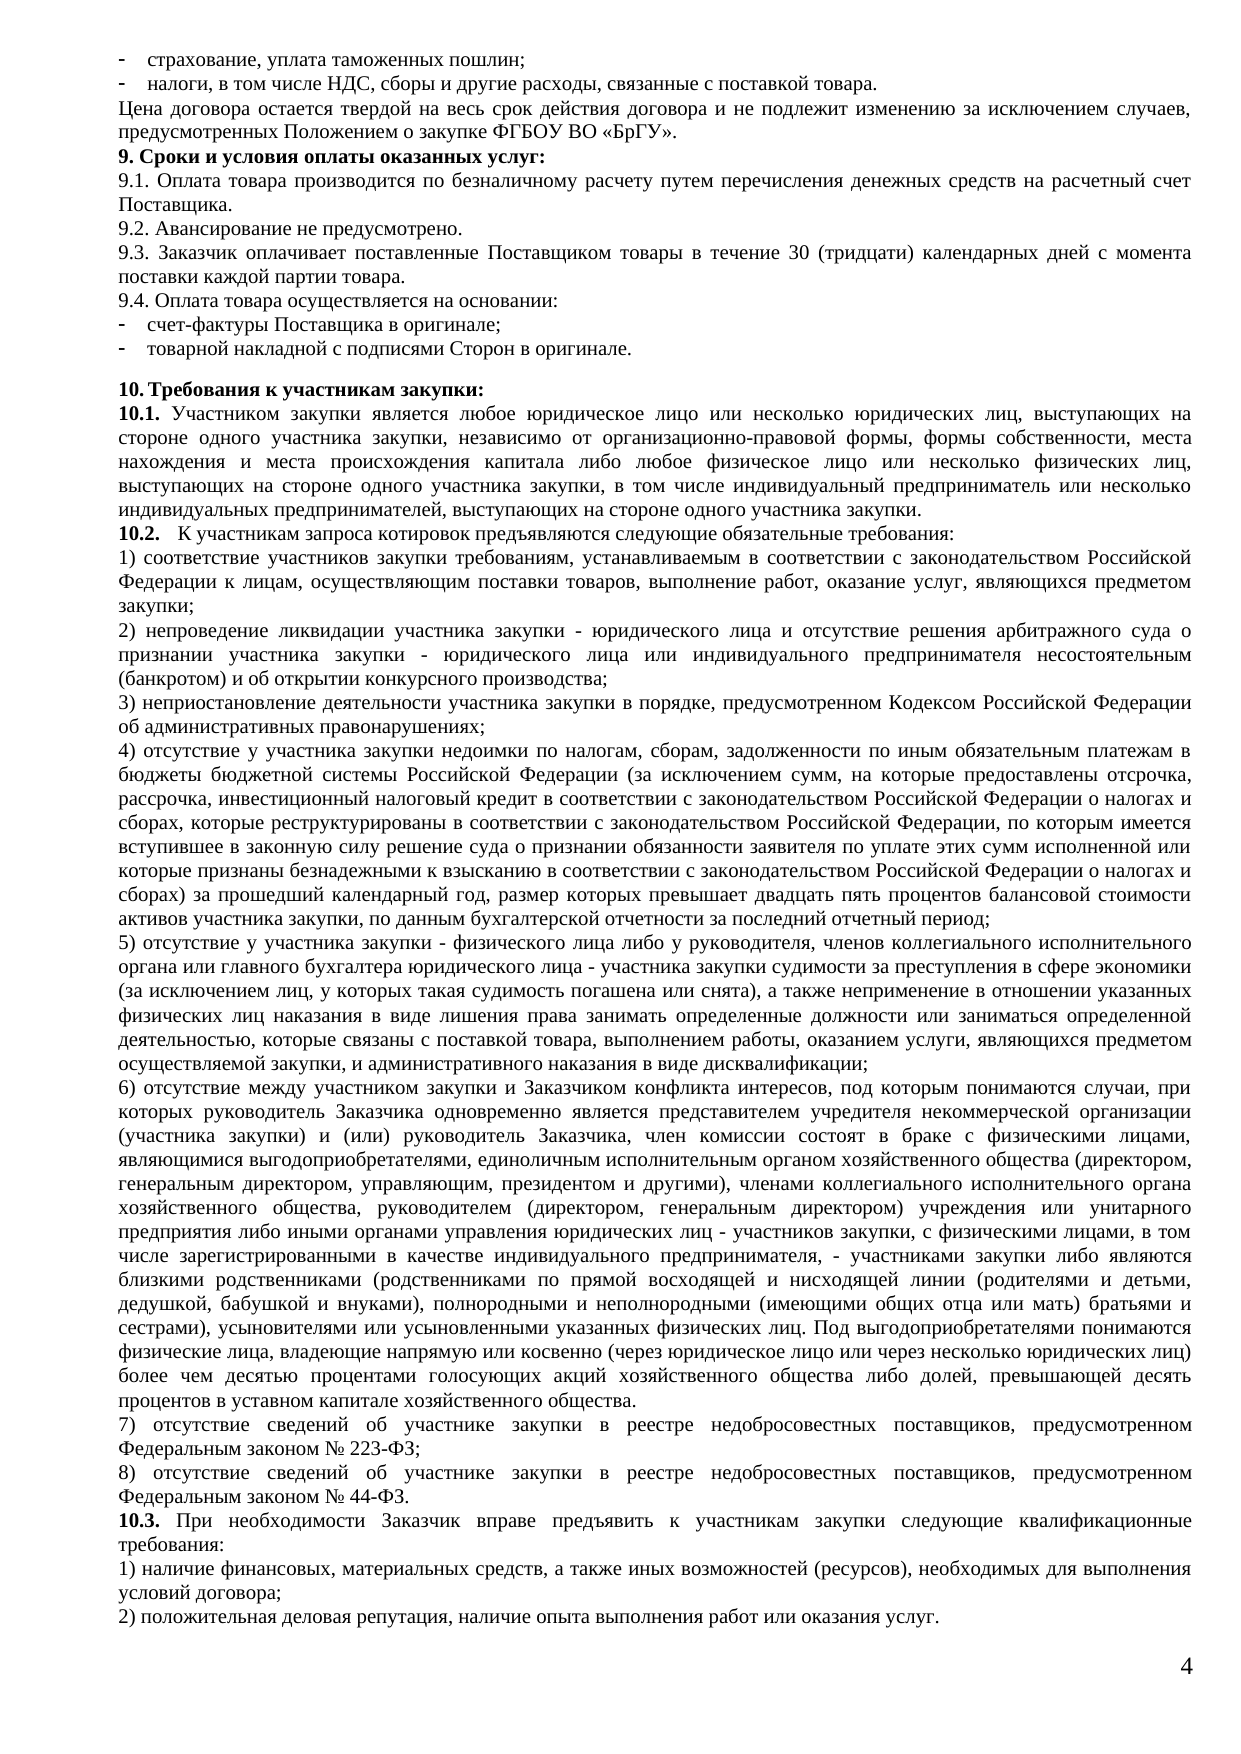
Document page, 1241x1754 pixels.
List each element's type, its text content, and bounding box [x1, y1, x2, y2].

text 6) отсутствие между участником закупки и Заказчиком конфликта интересов, под которым понимаются случаи, при которых руководитель Заказчика одновременно является представителем учредителя некоммерческой организации (участника закупки) и (или) руководитель Заказчика, член комиссии состоят в браке с физическими лицами, являющимися выгодоприобретателями, единоличным исполнительным органом хозяйственного общества (директором, генеральным директором, управляющим, президентом и другими), членами коллегиального исполнительного органа хозяйственного общества, руководителем (директором, генеральным директором) учреждения или унитарного предприятия либо иными органами управления юридических лиц - участников закупки, с физическими лицами, в том числе зарегистрированными в качестве индивидуального предпринимателя, - участниками закупки либо являются близкими родственниками (родственниками по прямой восходящей и нисходящей линии (родителями и детьми, дедушкой, бабушкой и внуками), полнородными и неполнородными (имеющими общих отца или мать) братьями и сестрами), усыновителями или усыновленными указанных физических лиц. Под выгодоприобретателями понимаются физические лица, владеющие напрямую или косвенно (через юридическое лицо или через несколько юридических лиц) более чем десятью процентами голосующих акций хозяйственного общества либо долей, превышающей десять процентов в уставном капитале хозяйственного общества. [118, 1075, 1193, 1412]
text 7) отсутствие сведений об участнике закупки в реестре недобросовестных поставщиков, предусмотренном Федеральным законом № 223-ФЗ; [118, 1412, 1193, 1460]
text 9.2. Авансирование не предусмотрено. [118, 216, 1193, 240]
text 10.1. Участником закупки является любое юридическое лицо или несколько юридических лиц, выступающих на стороне одного участника закупки, независимо от организационно-правовой формы, формы собственности, места нахождения и места происхождения капитала либо любое физическое лицо или несколько физических лиц, выступающих на стороне одного участника закупки, в том числе индивидуальный предприниматель или несколько индивидуальных предпринимателей, выступающих на стороне одного участника закупки. [118, 401, 1193, 521]
text 4) отсутствие у участника закупки недоимки по налогам, сборам, задолженности по иным обязательным платежам в бюджеты бюджетной системы Российской Федерации (за исключением сумм, на которые предоставлены отсрочка, рассрочка, инвестиционный налоговый кредит в соответствии с законодательством Российской Федерации о налогах и сборах, которые реструктурированы в соответствии с законодательством Российской Федерации, по которым имеется вступившее в законную силу решение суда о признании обязанности заявителя по уплате этих сумм исполненной или которые признаны безнадежными к взысканию в соответствии с законодательством Российской Федерации о налогах и сборах) за прошедший календарный год, размер которых превышает двадцать пять процентов балансовой стоимости активов участника закупки, по данным бухгалтерской отчетности за последний отчетный период; [118, 738, 1193, 930]
text 9.3. Заказчик оплачивает поставленные Поставщиком товары в течение 30 (тридцати) календарных дней с момента поставки каждой партии товара. [118, 240, 1193, 288]
text 10.3. При необходимости Заказчик вправе предъявить к участникам закупки следующие квалификационные требования: [118, 1508, 1193, 1556]
list товарной накладной с подписями Сторон в оригинале. [118, 336, 1193, 360]
list К участникам запроса котировок предъявляются следующие обязательные требования: [118, 521, 1193, 545]
text 5) отсутствие у участника закупки - физического лица либо у руководителя, членов коллегиального исполнительного органа или главного бухгалтера юридического лица - участника закупки судимости за преступления в сфере экономики (за исключением лиц, у которых такая судимость погашена или снята), а также неприменение в отношении указанных физических лиц наказания в виде лишения права занимать определенные должности или заниматься определенной деятельностью, которые связаны с поставкой товара, выполнением работы, оказанием услуги, являющихся предметом осуществляемой закупки, и административного наказания в виде дисквалификации; [118, 930, 1193, 1075]
text 2) непроведение ликвидации участника закупки - юридического лица и отсутствие решения арбитражного суда о признании участника закупки - юридического лица или индивидуального предпринимателя несостоятельным (банкротом) и об открытии конкурсного производства; [118, 617, 1193, 690]
text 8) отсутствие сведений об участнике закупки в реестре недобросовестных поставщиков, предусмотренном Федеральным законом № 44-ФЗ. [118, 1460, 1193, 1508]
list Требования к участникам закупки: [118, 377, 1193, 401]
text 2) положительная деловая репутация, наличие опыта выполнения работ или оказания услуг. [118, 1604, 1193, 1628]
list Цена договора остается твердой на весь срок действия договора и не подлежит изменению за исключением случаев, предусмотренных Положением о закупке ФГБОУ ВО «БрГУ». [118, 95, 1193, 143]
text 1) наличие финансовых, материальных средств, а также иных возможностей (ресурсов), необходимых для выполнения условий договора; [118, 1556, 1193, 1604]
text 9.4. Оплата товара осуществляется на основании: [118, 288, 1193, 312]
list налоги, в том числе НДС, сборы и другие расходы, связанные с поставкой товара. [118, 71, 1193, 95]
text 3) неприостановление деятельности участника закупки в порядке, предусмотренном Кодексом Российской Федерации об административных правонарушениях; [118, 690, 1193, 738]
text 9.1. Оплата товара производится по безналичному расчету путем перечисления денежных средств на расчетный счет Поставщика. [118, 168, 1193, 216]
text 9. Сроки и условия оплаты оказанных услуг: [118, 143, 1193, 168]
list счет-фактуры Поставщика в оригинале; [118, 312, 1193, 336]
list страхование, уплата таможенных пошлин; [118, 47, 1193, 71]
text 1) соответствие участников закупки требованиям, устанавливаемым в соответствии с законодательством Российской Федерации к лицам, осуществляющим поставки товаров, выполнение работ, оказание услуг, являющихся предметом закупки; [118, 545, 1193, 617]
